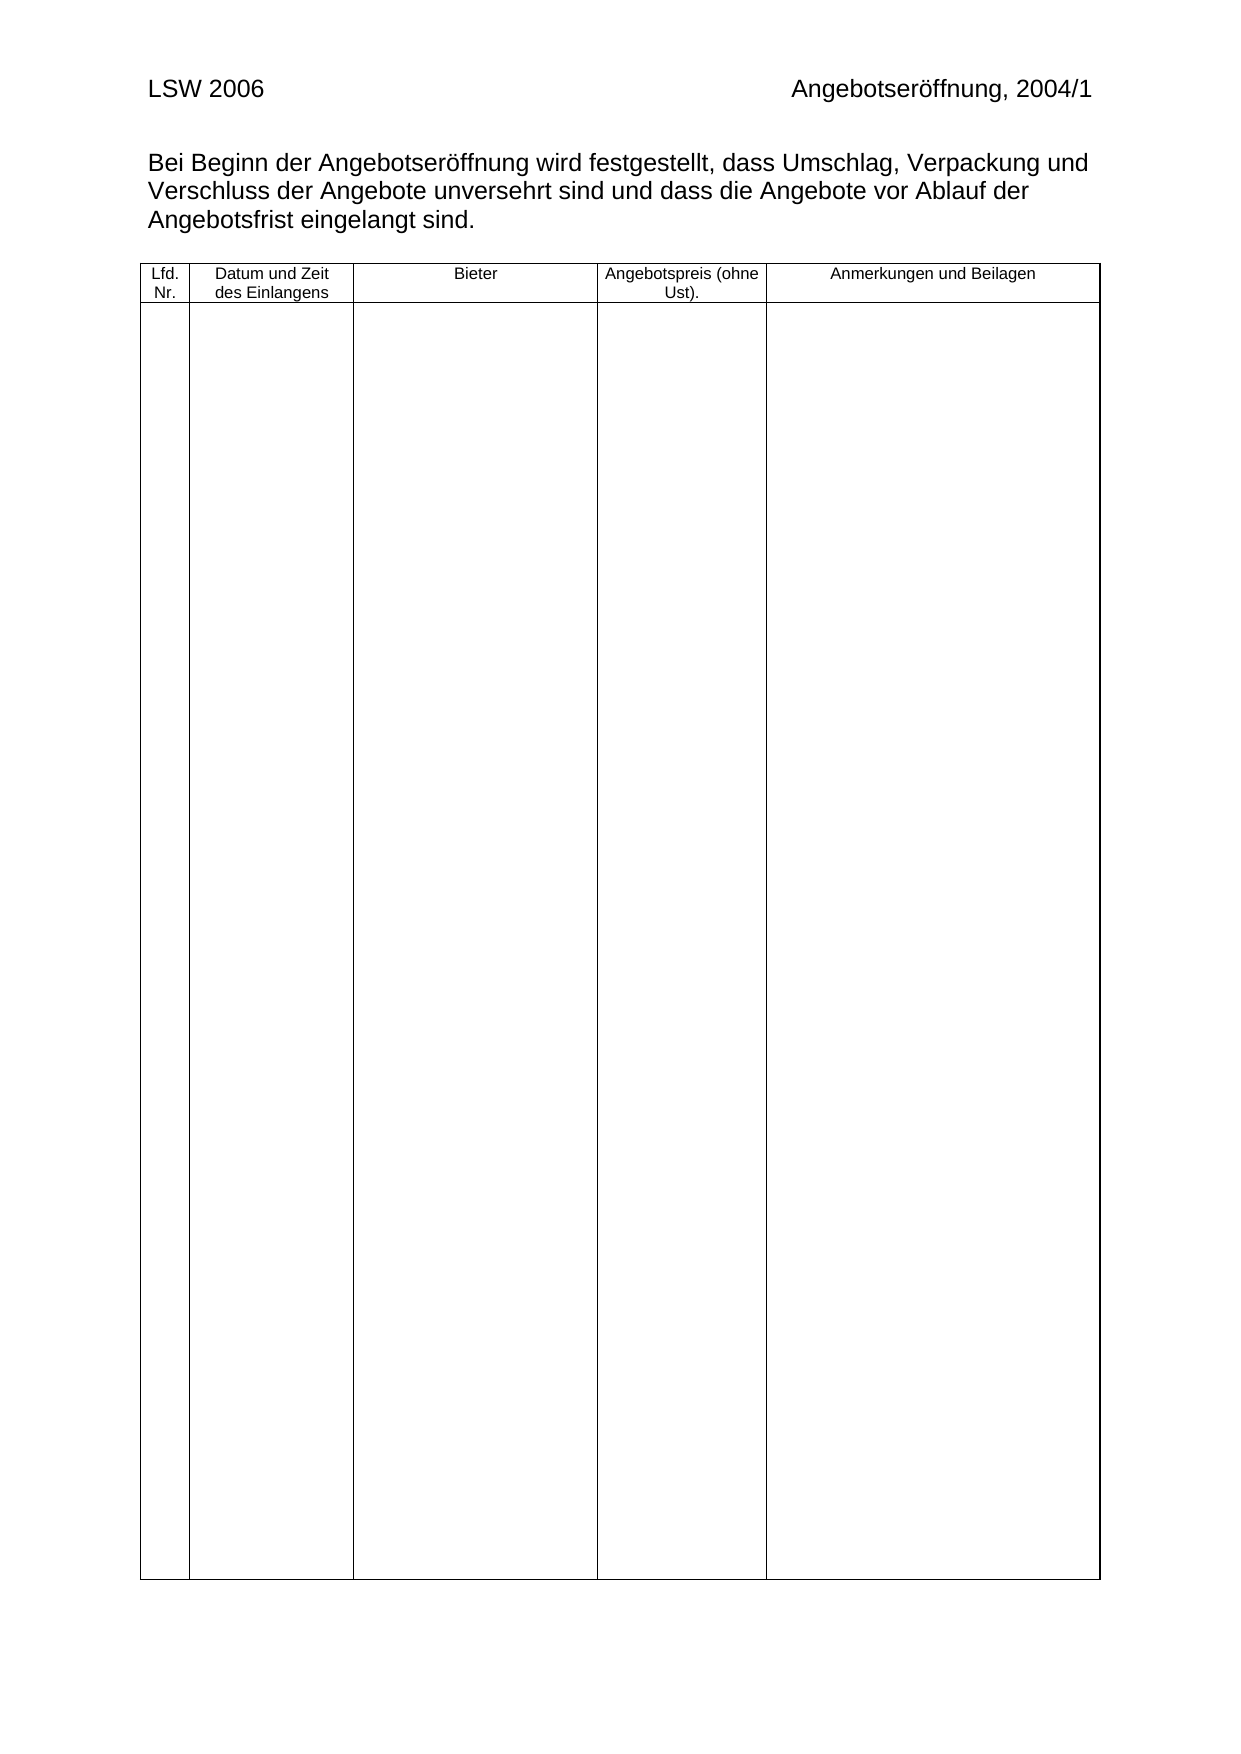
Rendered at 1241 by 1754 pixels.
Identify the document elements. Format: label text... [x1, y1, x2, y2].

text Bei Beginn der Angebotseröffnung wird festgestellt, dass Umschlag, Verpackung und Verschluss der Angebote unversehrt sind und dass die Angebote vor Ablauf der Angebotsfrist eingelangt sind. [148, 148, 1093, 234]
table_cell [354, 303, 597, 1578]
table_header Datum und Zeit des Einlangens [190, 264, 353, 302]
table_header Bieter [354, 264, 597, 302]
table_cell [598, 303, 766, 1578]
table_cell [767, 303, 1099, 1578]
table_cell [190, 303, 353, 1578]
table_header Lfd. Nr. [141, 264, 189, 302]
table_header Angebotspreis (ohne Ust). [598, 264, 766, 302]
table_cell [141, 303, 189, 1578]
table_header Anmerkungen und Beilagen [767, 264, 1099, 302]
